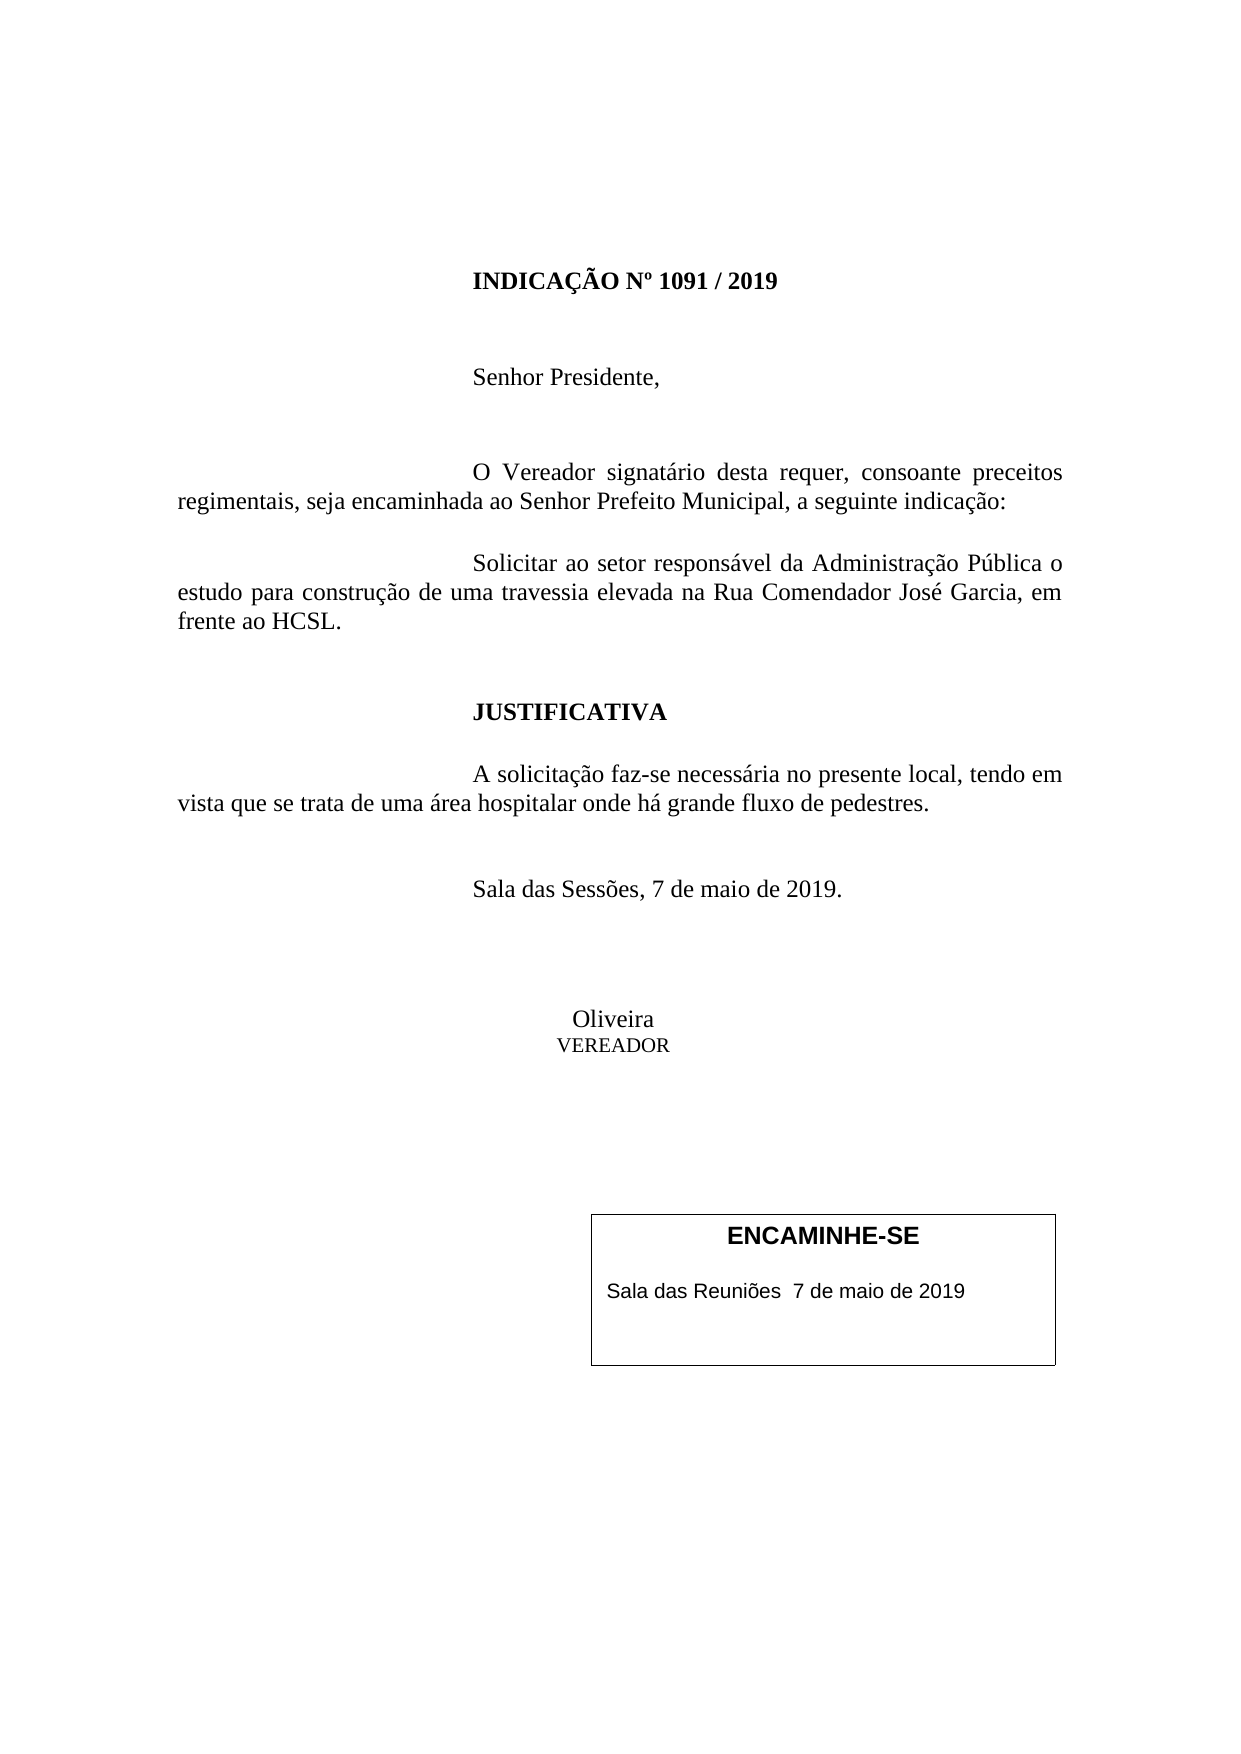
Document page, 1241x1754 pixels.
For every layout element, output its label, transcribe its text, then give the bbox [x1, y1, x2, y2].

table_cell VEREADOR [170, 1033, 1056, 1062]
text Senhor Presidente, [472, 362, 1063, 390]
text O Vereador signatário desta requer, consoante preceitos regimentais, seja encaminhada ao Senhor Prefeito Municipal, a seguinte indicação: [177, 457, 1063, 515]
text A solicitação faz-se necessária no presente local, tendo em vista que se trata de uma área hospitalar onde há grande fluxo de pedestres. [177, 759, 1063, 817]
table_header Oliveira [170, 1004, 1056, 1032]
text Sala das Sessões, 7 de maio de 2019. [472, 874, 1063, 903]
text Solicitar ao setor responsável da Administração Pública o estudo para construção de uma travessia elevada na Rua Comendador José Garcia, em frente ao HCSL. [177, 548, 1063, 635]
text INDICAÇÃO Nº 1091 / 2019 [472, 266, 1063, 294]
text JUSTIFICATIVA [177, 697, 1004, 726]
